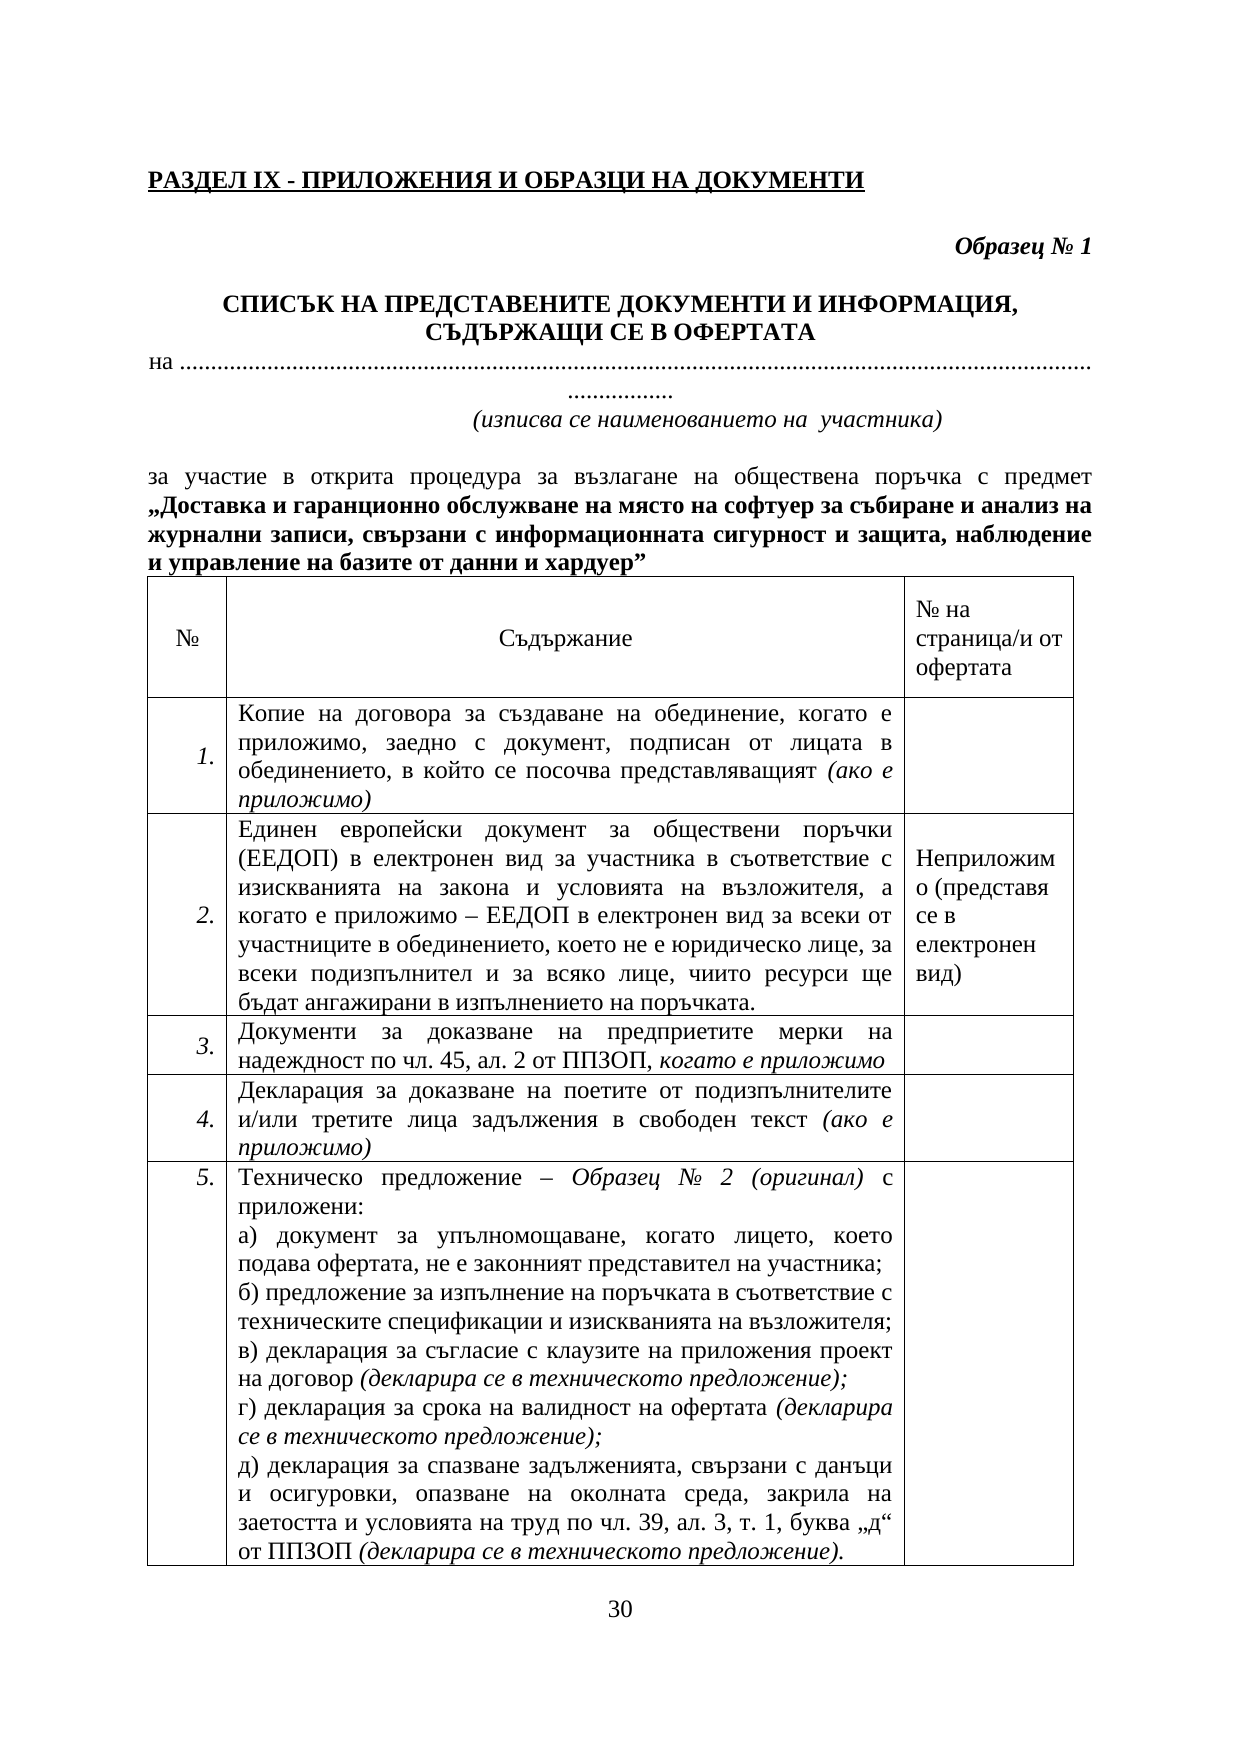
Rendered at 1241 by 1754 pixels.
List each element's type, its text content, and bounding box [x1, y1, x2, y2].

table_header № на страница/и от офертата [905, 577, 1073, 697]
text Образец № 1 [148, 231, 1093, 260]
table_header № [148, 577, 226, 697]
text (изписва се наименованието на участника) [148, 404, 1093, 432]
table_cell Единен европейски документ за обществени поръчки (ЕЕДОП) в електронен вид за участника в съответствие с изискванията на закона и условията на възложителя, а когато е приложимо – ЕЕДОП в електронен вид за всеки от участниците в обединението, което не е юридическо лице, за всеки подизпълнител и за всяко лице, чиито ресурси ще бъдат ангажирани в изпълнението на поръчката. [227, 814, 904, 1015]
table_cell 3. [148, 1016, 226, 1074]
text за участие в открита процедура за възлагане на обществена поръчка с предмет „Доставка и гаранционно обслужване на място на софтуер за събиране и анализ на журнални записи, свързани с информационната сигурност и защита, наблюдение и управление на базите от данни и хардуер” [148, 461, 1093, 576]
text списък на представените документи И ИНФОРМАЦИЯ, съдържащи се в ОФЕРТАТА [148, 289, 1093, 346]
table_cell Копие на договора за създаване на обединение, когато е приложимо, заедно с документ, подписан от лицата в обединението, в който се посочва представляващият (ако е приложимо) [227, 698, 904, 813]
table_cell [905, 1016, 1073, 1074]
table_header Съдържание [227, 577, 904, 697]
table_cell 2. [148, 814, 226, 1015]
table_cell Документи за доказване на предприетите мерки на надеждност по чл. 45, ал. 2 от ППЗОП, когато е приложимо [227, 1016, 904, 1074]
table_cell [905, 1075, 1073, 1161]
table_cell [905, 1162, 1073, 1565]
table_cell 5. [148, 1162, 226, 1565]
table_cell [227, 1162, 904, 1565]
table_cell [905, 698, 1073, 813]
text РАЗДЕЛ IX - ПРИЛОЖЕНИЯ И ОБРАЗЦИ НА ДОКУМЕНТИ [148, 165, 1093, 194]
table_cell Декларация за доказване на поетите от подизпълнителите и/или третите лица задължения в свободен текст (ако е приложимо) [227, 1075, 904, 1161]
table_cell 1. [148, 698, 226, 813]
table_cell 4. [148, 1075, 226, 1161]
text на ................................................................................................................................................................... [148, 346, 1093, 404]
table_cell Неприложимо (представя се в електронен вид) [905, 814, 1073, 1015]
